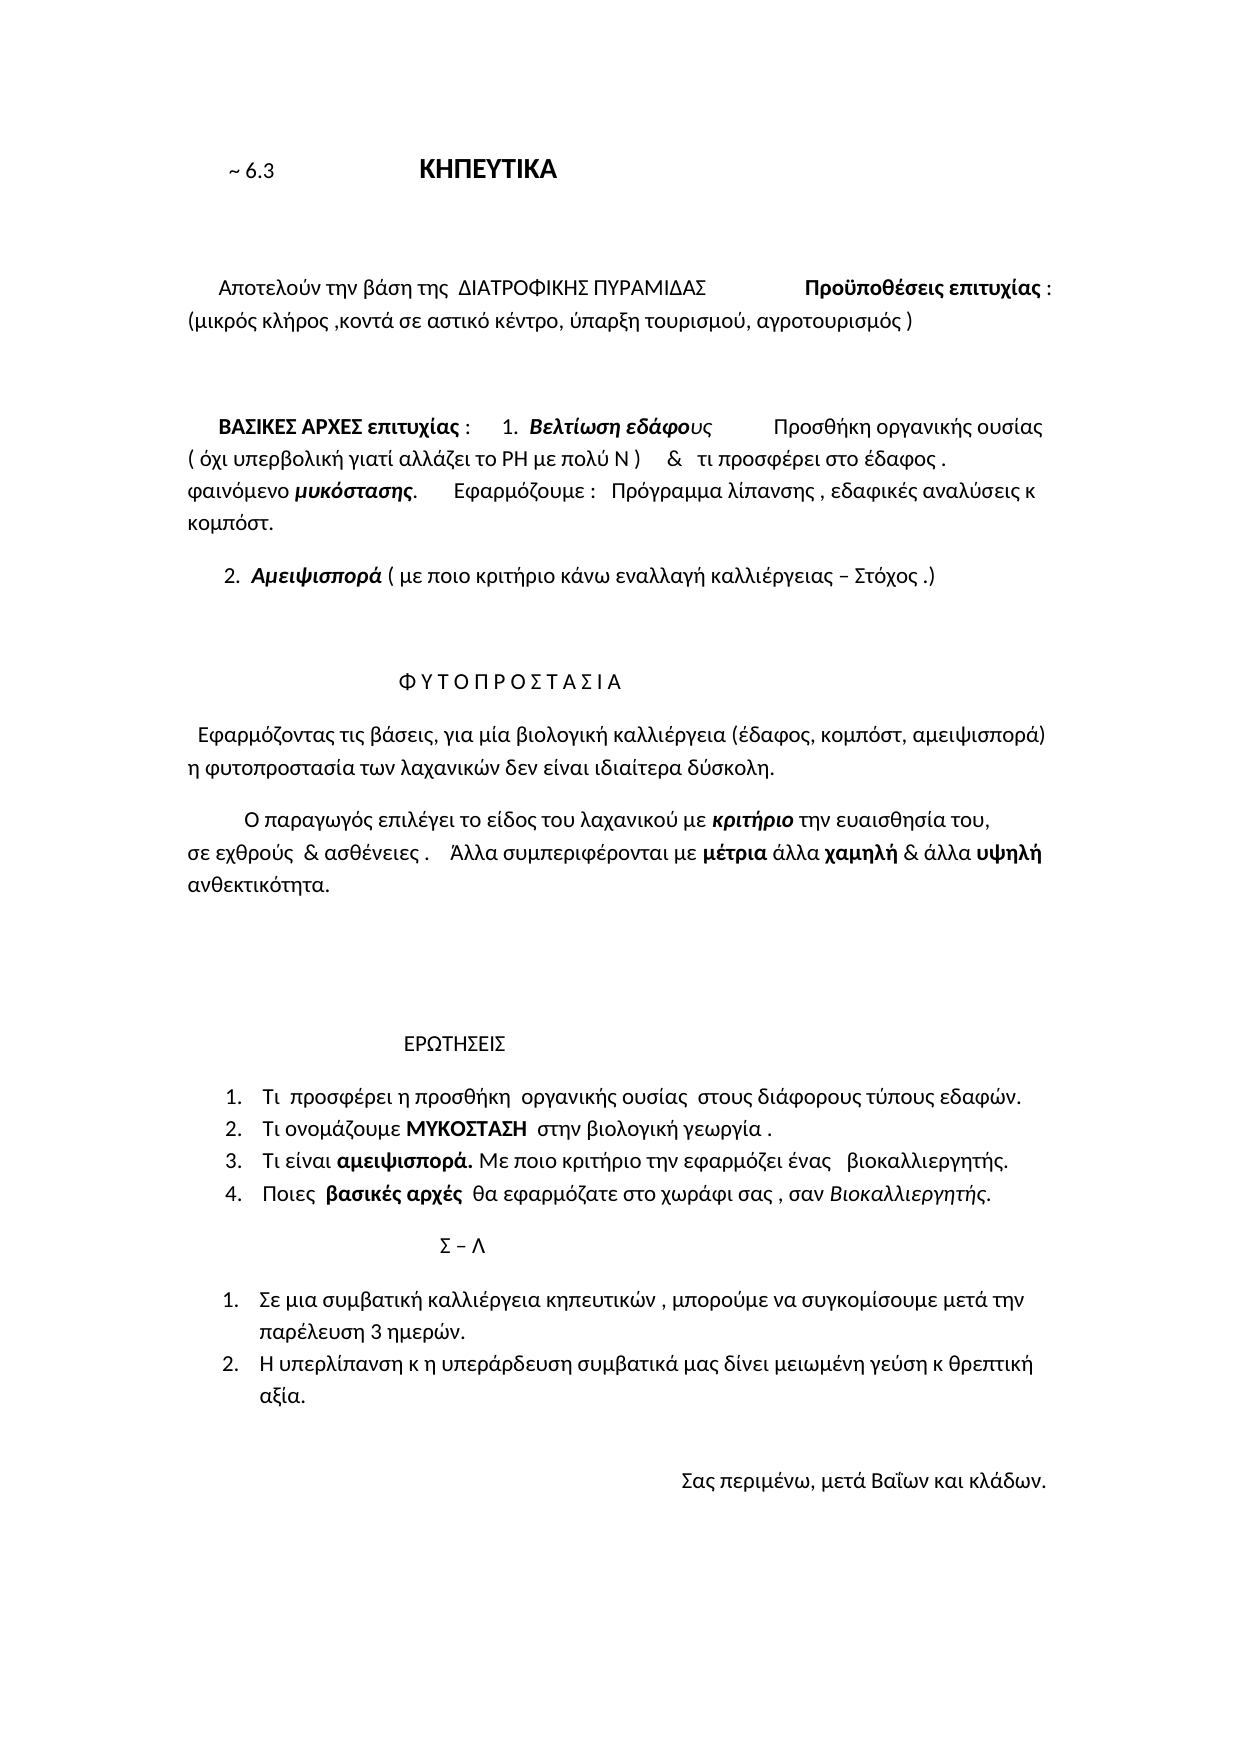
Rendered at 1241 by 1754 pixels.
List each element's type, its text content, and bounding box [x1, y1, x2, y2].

text 2. Αμειψισπορά ( με ποιο κριτήριο κάνω εναλλαγή καλλιέργειας – Στόχος .) [187, 561, 1053, 589]
text Σας περιμένω, μετά Βαΐων και κλάδων. [187, 1466, 1053, 1494]
list Τι είναι αμειψισπορά. Με ποιο κριτήριο την εφαρμόζει ένας βιοκαλλιεργητής. [225, 1146, 1053, 1174]
list Η υπερλίπανση κ η υπεράρδευση συμβατικά μας δίνει μειωμένη γεύση κ θρεπτική αξία. [222, 1349, 1053, 1409]
text Ο παραγωγός επιλέγει το είδος του λαχανικού με κριτήριο την ευαισθησία του, σε εχθρούς & ασθένειες . Άλλα συμπεριφέρονται με μέτρια άλλα χαμηλή & άλλα υψηλή ανθεκτικότητα. [187, 806, 1053, 898]
list Τι προσφέρει η προσθήκη οργανικής ουσίας στους διάφορους τύπους εδαφών. [225, 1082, 1053, 1110]
list Τι ονομάζουμε ΜΥΚΌΣΤΑΣΗ στην βιολογική γεωργία . [225, 1114, 1053, 1142]
text ΕΡΩΤΗΣΕΙΣ [187, 1029, 1053, 1057]
text Αποτελούν την βάση της ΔΙΑΤΡΟΦΙΚΗΣ ΠΥΡΑΜΙΔΑΣ Προϋποθέσεις επιτυχίας : (μικρός κλήρος ,κοντά σε αστικό κέντρο, ύπαρξη τουρισμού, αγροτουρισμός ) [187, 273, 1053, 334]
list Ποιες βασικές αρχές θα εφαρμόζατε στο χωράφι σας , σαν Βιοκαλλιεργητής. [225, 1179, 1053, 1207]
text Φ Υ Τ Ο Π Ρ Ο Σ Τ Α Σ Ι Α [187, 667, 1053, 695]
text Εφαρμόζοντας τις βάσεις, για μία βιολογική καλλιέργεια (έδαφος, κομπόστ, αμειψισπορά) η φυτοπροστασία των λαχανικών δεν είναι ιδιαίτερα δύσκολη. [187, 720, 1053, 781]
text ΒΑΣΙΚΕΣ ΑΡΧΕΣ επιτυχίας : 1. Βελτίωση εδάφους Προσθήκη οργανικής ουσίας ( όχι υπερβολική γιατί αλλάζει το ΡΗ με πολύ Ν ) & τι προσφέρει στο έδαφος . φαινόμενο μυκόστασης. Εφαρμόζουμε : Πρόγραμμα λίπανσης , εδαφικές αναλύσεις κ κομπόστ. [187, 412, 1053, 536]
list Σε μια συμβατική καλλιέργεια κηπευτικών , μπορούμε να συγκομίσουμε μετά την παρέλευση 3 ημερών. [222, 1285, 1053, 1345]
text Σ – Λ [187, 1232, 1053, 1260]
text ~ 6.3 ΚΗΠΕΥΤΙΚΑ [187, 150, 1053, 186]
